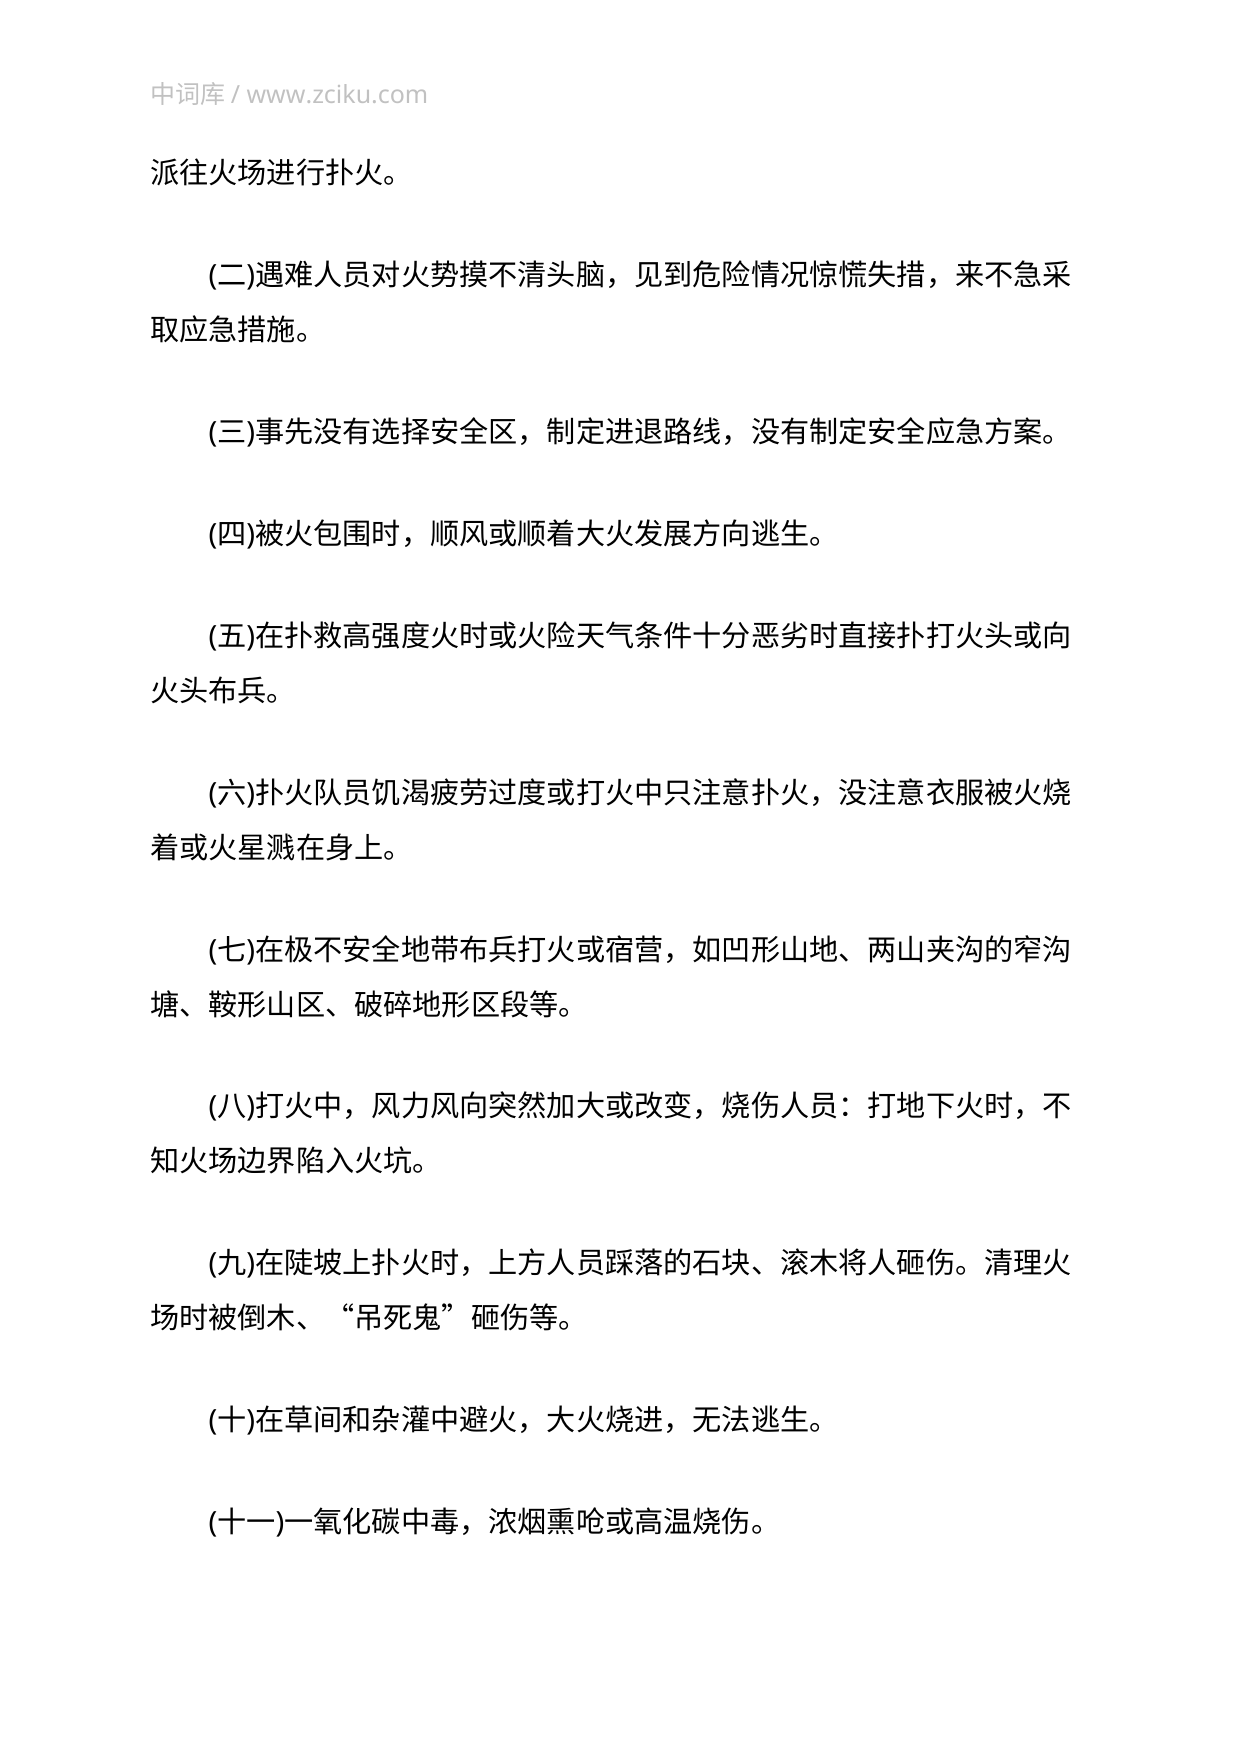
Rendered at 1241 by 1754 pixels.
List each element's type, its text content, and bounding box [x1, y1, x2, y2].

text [150, 150, 1090, 192]
text (四)被火包围时，顺风或顺着大火发展方向逃生。 [150, 511, 1090, 553]
text (九)在陡坡上扑火时，上方人员踩落的石块、滚木将人砸伤。清理火场时被倒木、“吊死鬼”砸伤等。 [150, 1239, 1090, 1337]
text (五)在扑救高强度火时或火险天气条件十分恶劣时直接扑打火头或向火头布兵。 [150, 612, 1090, 710]
text (八)打火中，风力风向突然加大或改变，烧伤人员：打地下火时，不知火场边界陷入火坑。 [150, 1083, 1090, 1180]
text (十)在草间和杂灌中避火，大火烧进，无法逃生。 [150, 1396, 1090, 1439]
text (十一)一氧化碳中毒，浓烟熏呛或高温烧伤。 [150, 1498, 1090, 1541]
text (七)在极不安全地带布兵打火或宿营，如凹形山地、两山夹沟的窄沟塘、鞍形山区、破碎地形区段等。 [150, 926, 1090, 1023]
text (三)事先没有选择安全区，制定进退路线，没有制定安全应急方案。 [150, 408, 1090, 451]
text (二)遇难人员对火势摸不清头脑，见到危险情况惊慌失措，来不急采取应急措施。 [150, 252, 1090, 349]
text (六)扑火队员饥渴疲劳过度或打火中只注意扑火，没注意衣服被火烧着或火星溅在身上。 [150, 769, 1090, 867]
